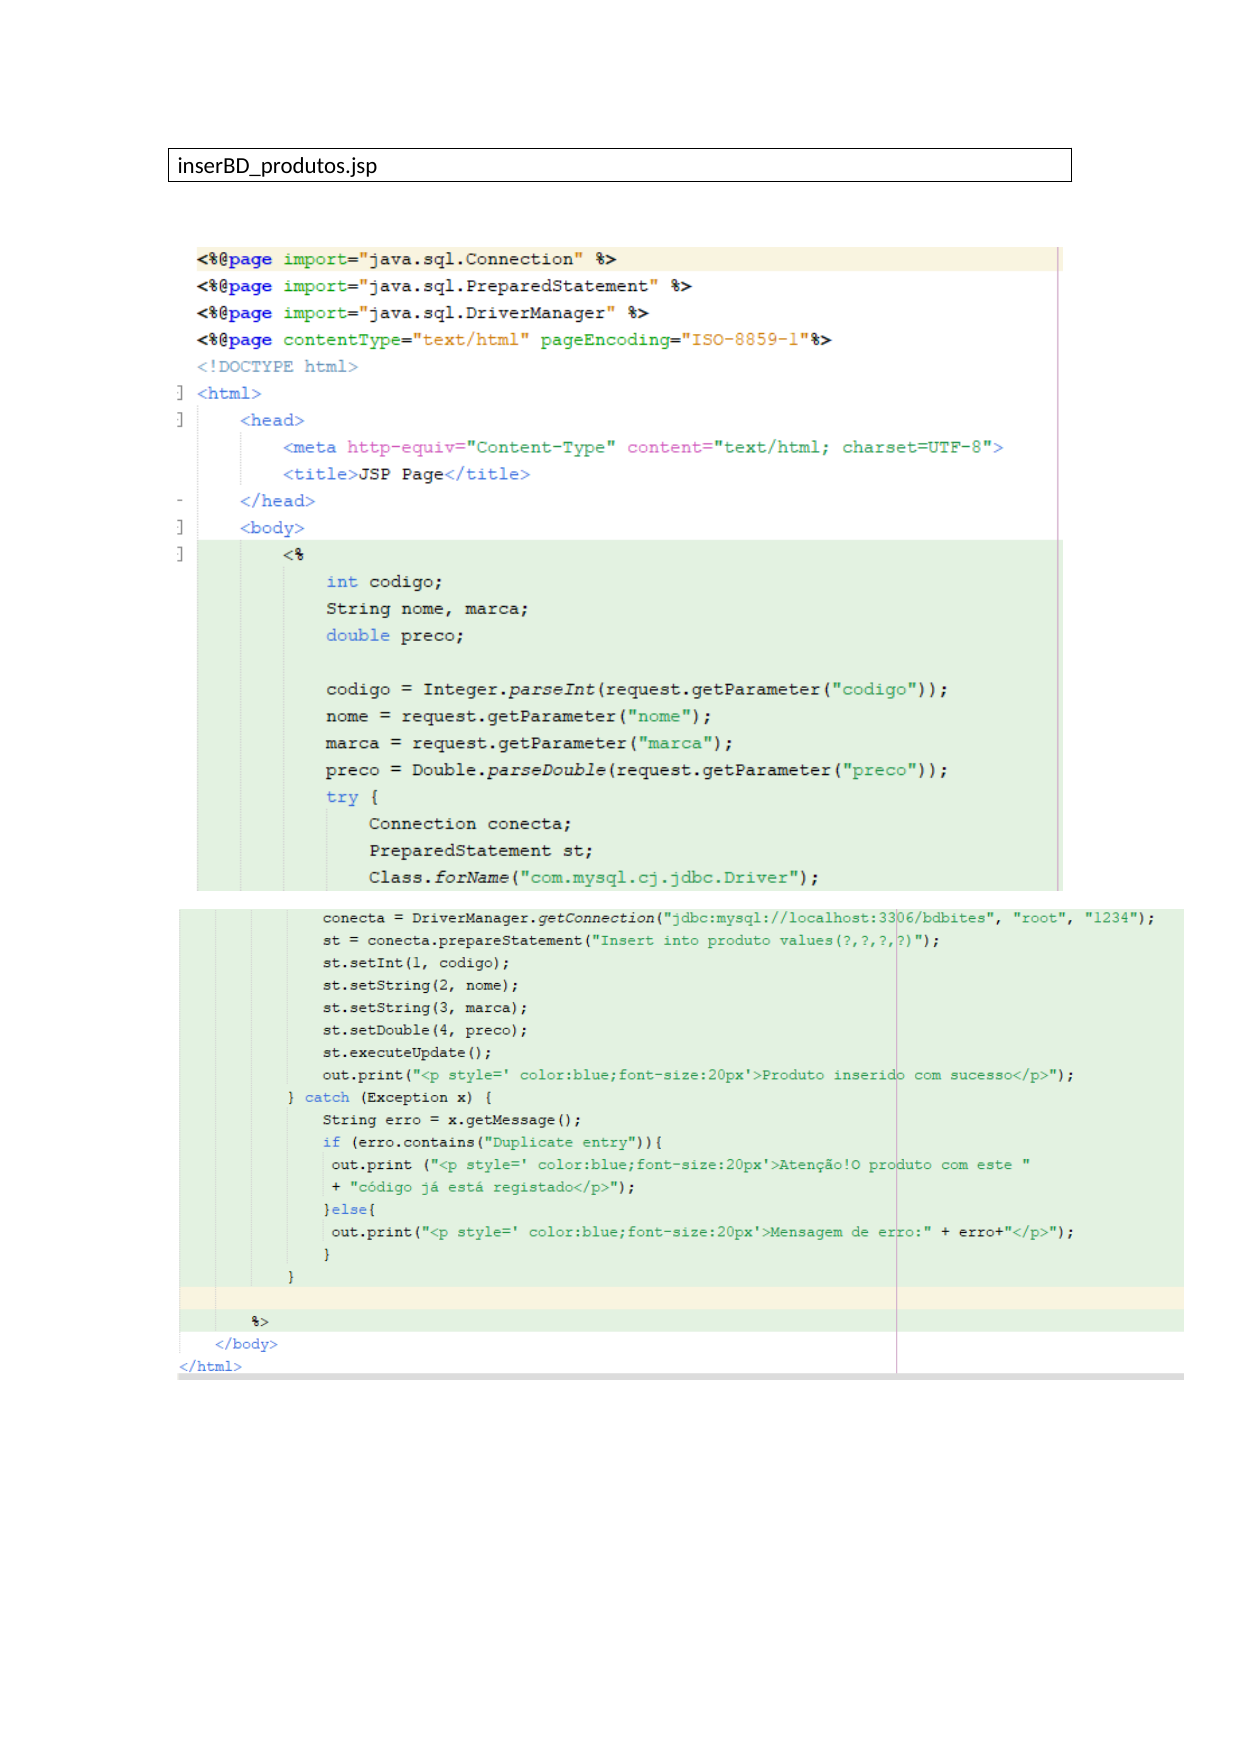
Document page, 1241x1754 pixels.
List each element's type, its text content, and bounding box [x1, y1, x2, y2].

picture [177, 909, 1184, 1380]
text inserBD_produtos.jsp [169, 149, 1071, 181]
picture [177, 247, 1063, 891]
